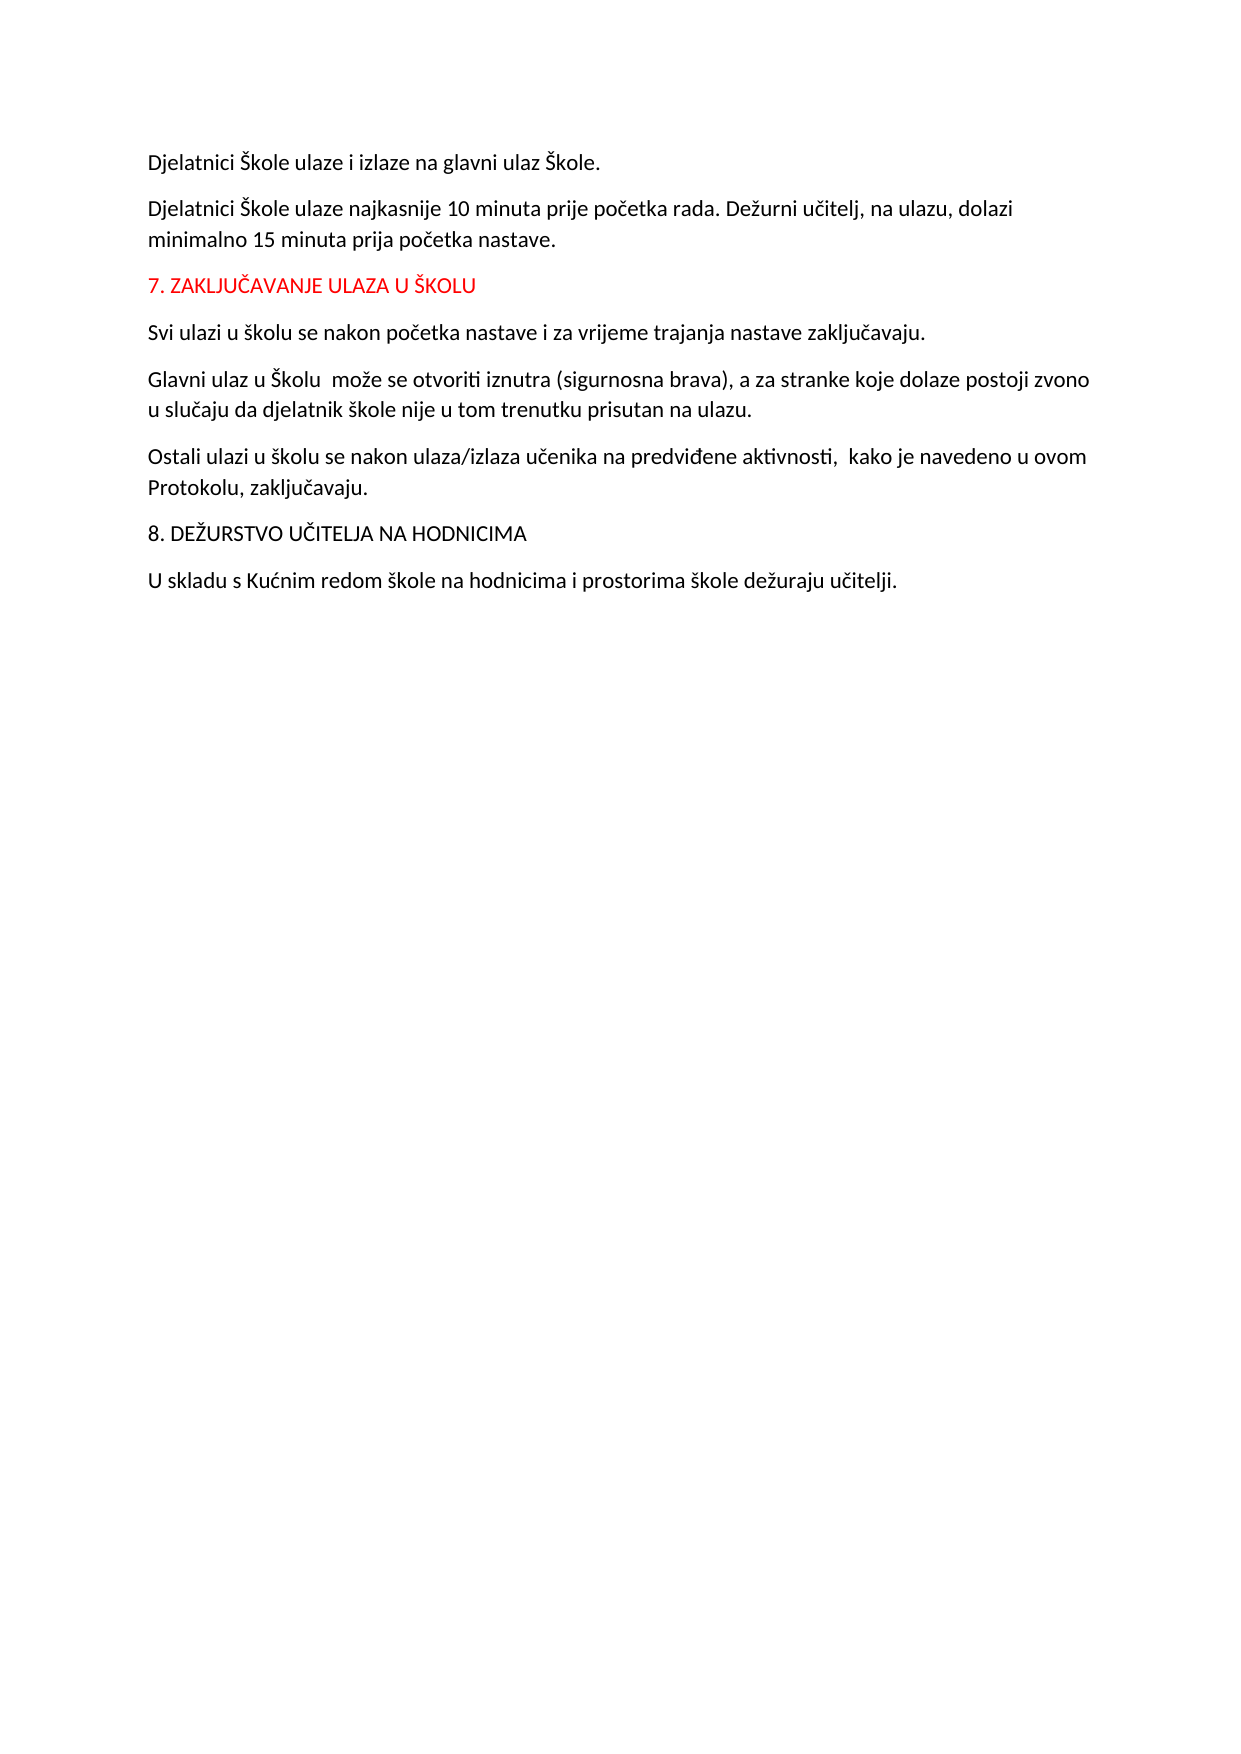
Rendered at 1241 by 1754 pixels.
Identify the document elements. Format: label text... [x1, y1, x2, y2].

text U skladu s Kućnim redom škole na hodnicima i prostorima škole dežuraju učitelji. [148, 566, 1093, 594]
text 8. DEŽURSTVO UČITELJA NA HODNICIMA [148, 519, 1093, 547]
text Glavni ulaz u Školu može se otvoriti iznutra (sigurnosna brava), a za stranke koje dolaze postoji zvono u slučaju da djelatnik škole nije u tom trenutku prisutan na ulazu. [148, 365, 1093, 423]
text Djelatnici Škole ulaze i izlaze na glavni ulaz Škole. [148, 148, 1093, 176]
text Svi ulazi u školu se nakon početka nastave i za vrijeme trajanja nastave zaključavaju. [148, 318, 1093, 346]
text Djelatnici Škole ulaze najkasnije 10 minuta prije početka rada. Dežurni učitelj, na ulazu, dolazi minimalno 15 minuta prija početka nastave. [148, 194, 1093, 253]
text 7. ZAKLJUČAVANJE ULAZA U ŠKOLU [148, 272, 1093, 299]
text Ostali ulazi u školu se nakon ulaza/izlaza učenika na predviđene aktivnosti, kako je navedeno u ovom Protokolu, zaključavaju. [148, 442, 1093, 501]
